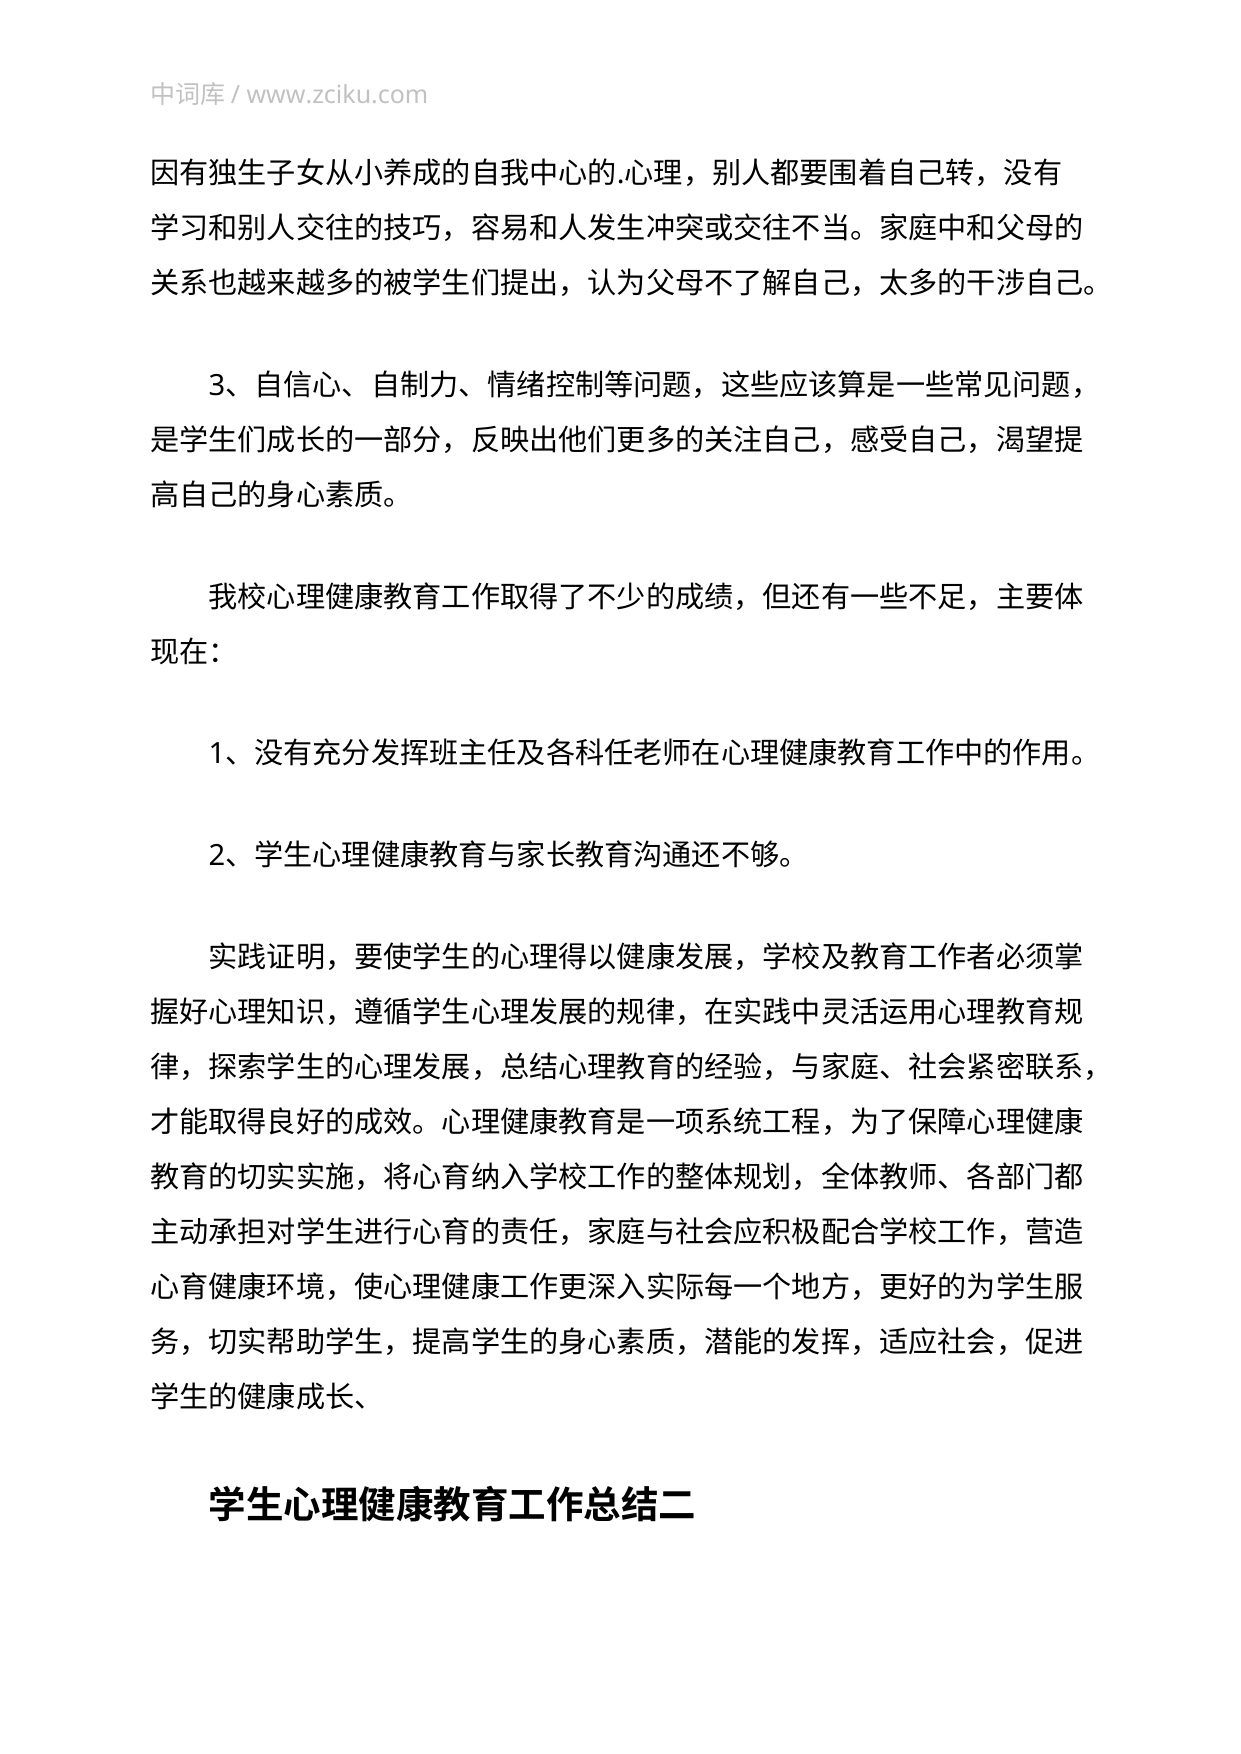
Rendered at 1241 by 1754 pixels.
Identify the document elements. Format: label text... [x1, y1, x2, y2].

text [150, 150, 1090, 302]
text 我校心理健康教育工作取得了不少的成绩，但还有一些不足，主要体现在： [150, 573, 1090, 671]
text 学生心理健康教育工作总结二 [150, 1475, 1090, 1529]
text 3、自信心、自制力、情绪控制等问题，这些应该算是一些常见问题，是学生们成长的一部分，反映出他们更多的关注自己，感受自己，渴望提高自己的身心素质。 [150, 362, 1090, 514]
text 2、学生心理健康教育与家长教育沟通还不够。 [150, 832, 1090, 874]
text 1、没有充分发挥班主任及各科任老师在心理健康教育工作中的作用。 [150, 730, 1090, 772]
text 实践证明，要使学生的心理得以健康发展，学校及教育工作者必须掌握好心理知识，遵循学生心理发展的规律，在实践中灵活运用心理教育规律，探索学生的心理发展，总结心理教育的经验，与家庭、社会紧密联系，才能取得良好的成效。心理健康教育是一项系统工程，为了保障心理健康教育的切实实施，将心育纳入学校工作的整体规划，全体教师、各部门都主动承担对学生进行心育的责任，家庭与社会应积极配合学校工作，营造心育健康环境，使心理健康工作更深入实际每一个地方，更好的为学生服务，切实帮助学生，提高学生的身心素质，潜能的发挥，适应社会，促进学生的健康成长、 [150, 934, 1090, 1415]
